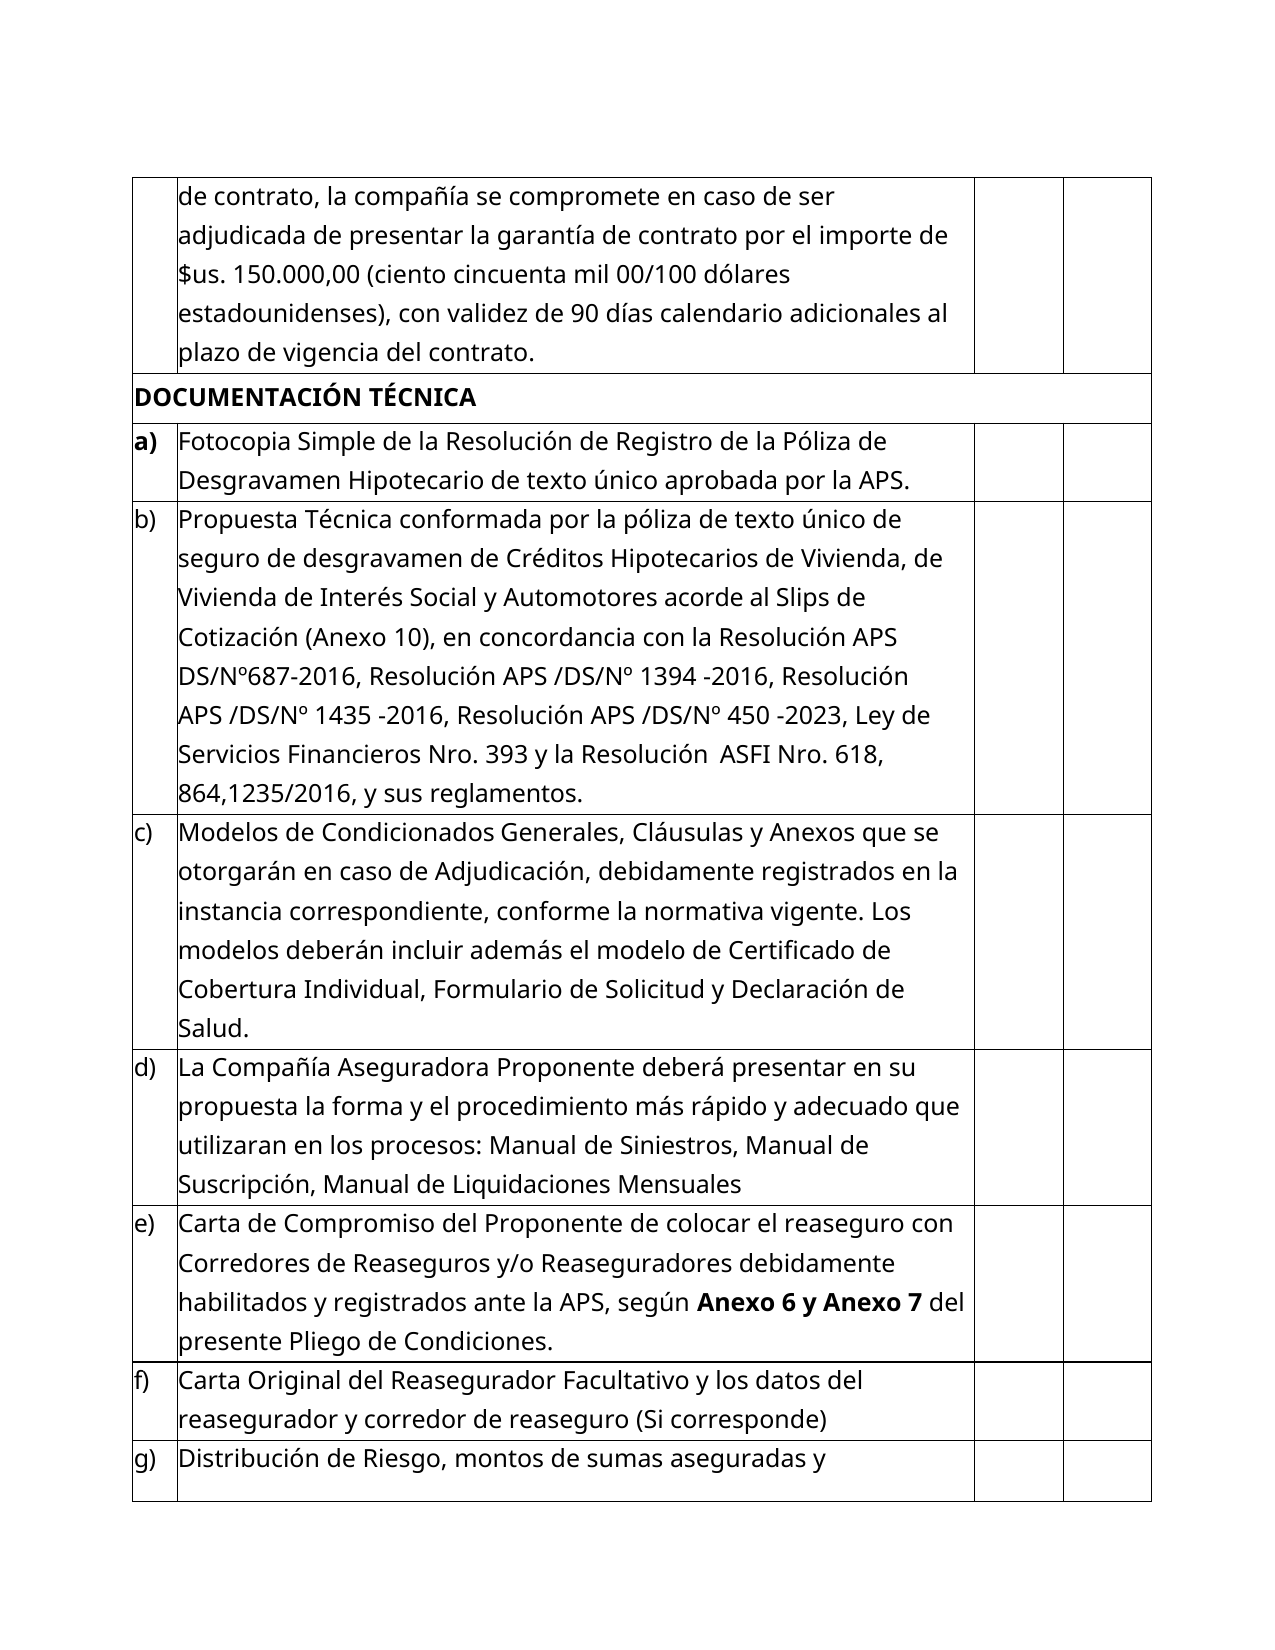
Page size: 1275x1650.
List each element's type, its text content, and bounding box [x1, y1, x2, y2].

table_cell [1064, 1050, 1151, 1205]
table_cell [178, 178, 974, 373]
table_cell Carta Original del Reasegurador Facultativo y los datos del reasegurador y corredor de reaseguro (Si corresponde) [178, 1363, 974, 1439]
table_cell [178, 1441, 974, 1501]
table_cell DOCUMENTACIÓN TÉCNICA [133, 374, 1151, 422]
table_cell La Compañía Aseguradora Proponente deberá presentar en su propuesta la forma y el procedimiento más rápido y adecuado que utilizaran en los procesos: Manual de Siniestros, Manual de Suscripción, Manual de Liquidaciones Mensuales [178, 1050, 974, 1205]
table_cell [1064, 815, 1151, 1048]
table_cell [975, 815, 1063, 1048]
table_cell f) [133, 1363, 177, 1439]
table_cell [975, 1363, 1063, 1439]
table_cell [1064, 502, 1151, 814]
table_cell [1064, 1441, 1151, 1501]
table_cell [975, 1050, 1063, 1205]
table_cell [1064, 1206, 1151, 1361]
table_cell c) [133, 815, 177, 1048]
table_cell b) [133, 502, 177, 814]
table_cell Fotocopia Simple de la Resolución de Registro de la Póliza de Desgravamen Hipotecario de texto único aprobada por la APS. [178, 424, 974, 501]
table_cell [975, 1206, 1063, 1361]
table_cell [1064, 424, 1151, 501]
table_cell a) [133, 424, 177, 501]
table_cell u) [133, 178, 177, 373]
table_cell [975, 1441, 1063, 1501]
table_cell [975, 424, 1063, 501]
table_cell e) [133, 1206, 177, 1361]
table_cell d) [133, 1050, 177, 1205]
table_cell [1064, 178, 1151, 373]
table_cell Carta de Compromiso del Proponente de colocar el reaseguro con Corredores de Reaseguros y/o Reaseguradores debidamente habilitados y registrados ante la APS, según Anexo 6 y Anexo 7 del presente Pliego de Condiciones. [178, 1206, 974, 1361]
table_cell [975, 502, 1063, 814]
table_cell g) [133, 1441, 177, 1501]
table_cell Propuesta Técnica conformada por la póliza de texto único de seguro de desgravamen de Créditos Hipotecarios de Vivienda, de Vivienda de Interés Social y Automotores acorde al Slips de Cotización (Anexo 10), en concordancia con la Resolución APS DS/Nº687-2016, Resolución APS /DS/Nº 1394 -2016, Resolución APS /DS/Nº 1435 -2016, Resolución APS /DS/Nº 450 -2023, Ley de Servicios Financieros Nro. 393 y la Resolución ASFI Nro. 618, 864,1235/2016, y sus reglamentos. [178, 502, 974, 814]
table_cell Modelos de Condicionados Generales, Cláusulas y Anexos que se otorgarán en caso de Adjudicación, debidamente registrados en la instancia correspondiente, conforme la normativa vigente. Los modelos deberán incluir además el modelo de Certificado de Cobertura Individual, Formulario de Solicitud y Declaración de Salud. [178, 815, 974, 1048]
table_cell [1064, 1363, 1151, 1439]
table_cell [975, 178, 1063, 373]
